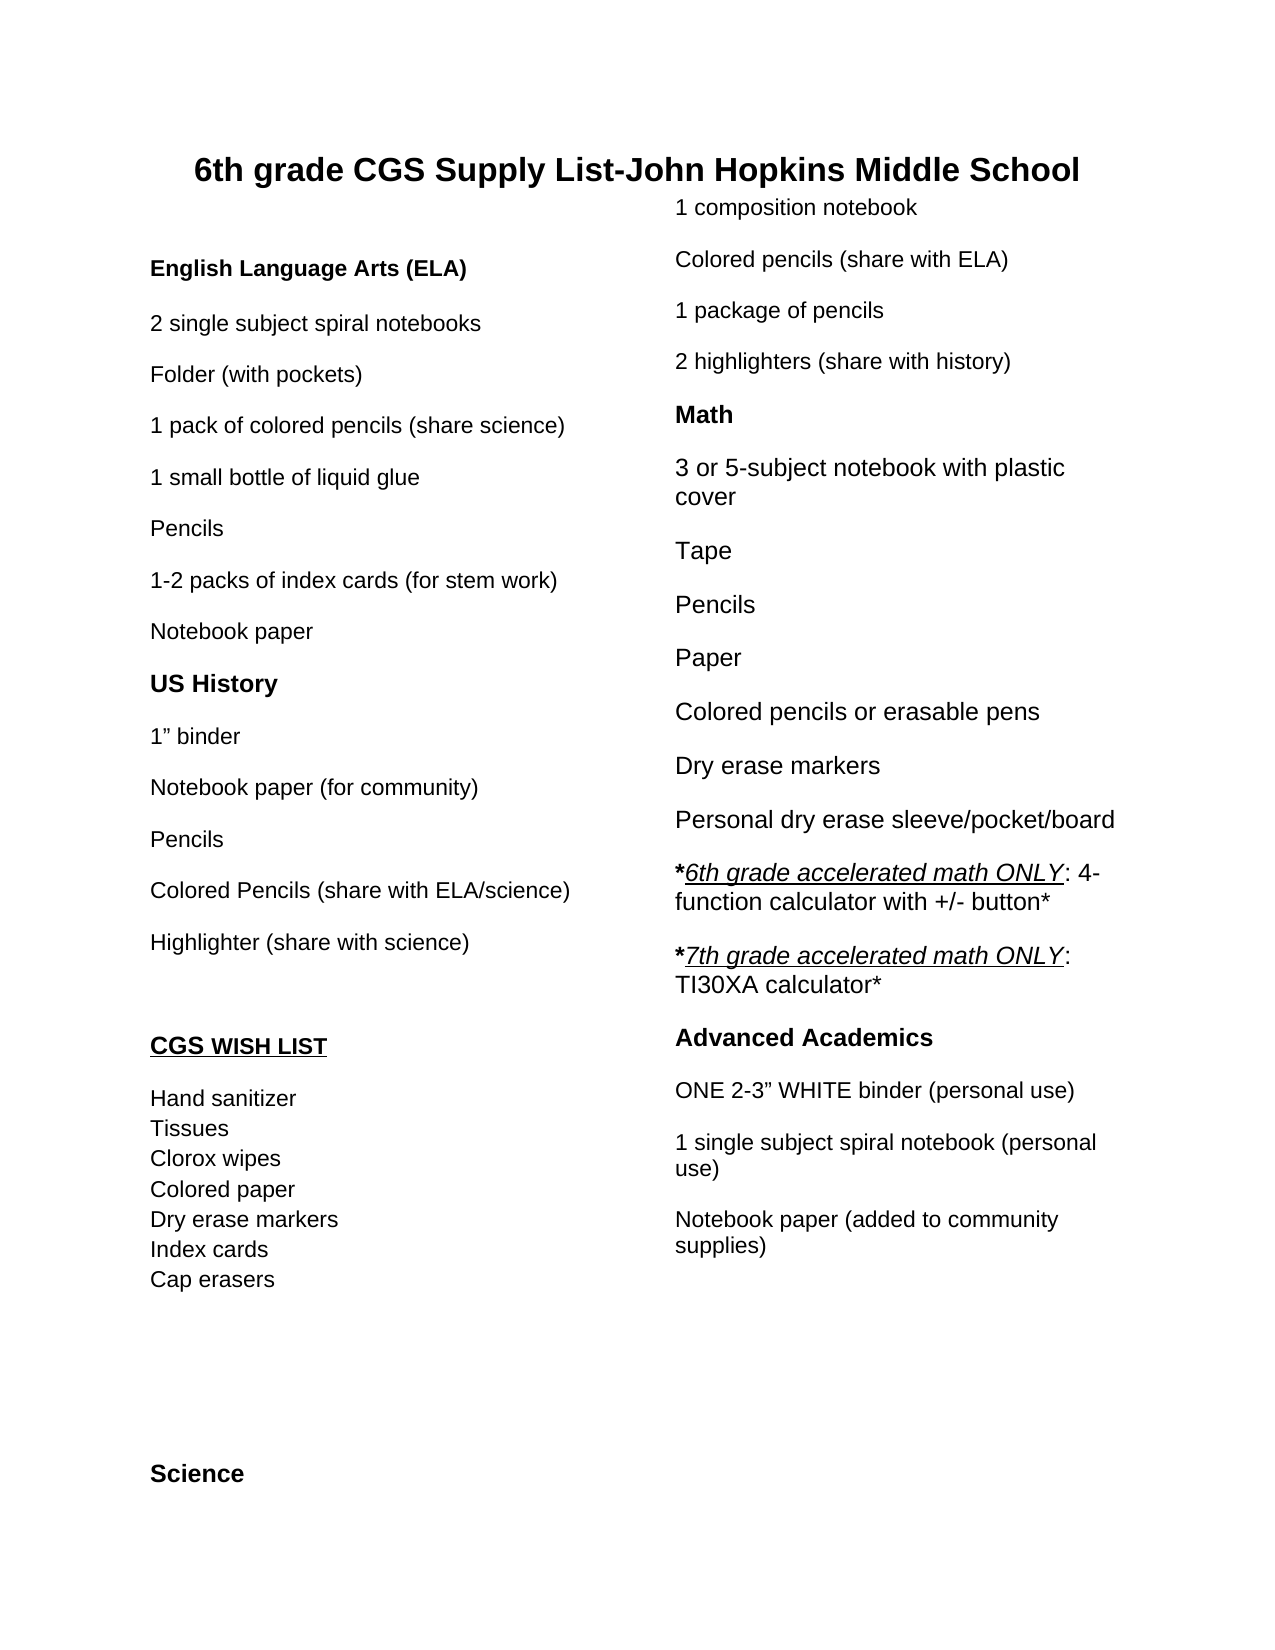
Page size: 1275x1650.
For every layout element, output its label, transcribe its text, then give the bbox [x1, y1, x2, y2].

text Colored pencils (share with ELA) [675, 246, 1125, 272]
text 1 composition notebook [675, 194, 1125, 221]
text Cap erasers [150, 1266, 600, 1292]
text Colored paper [150, 1176, 600, 1202]
text Tissues [150, 1115, 600, 1141]
text Folder (with pockets) [150, 361, 600, 387]
text Colored pencils or erasable pens [675, 697, 1125, 726]
text 6th grade CGS Supply List-John Hopkins Middle School [150, 150, 1125, 188]
text English Language Arts (ELA) [150, 254, 600, 281]
text Index cards [150, 1236, 600, 1262]
text Highlighter (share with science) [150, 928, 600, 955]
text Hand sanitizer [150, 1085, 600, 1111]
text Notebook paper [150, 618, 600, 644]
text 3 or 5-subject notebook with plastic cover [675, 453, 1125, 511]
text Science [150, 1459, 600, 1488]
text Clorox wipes [150, 1145, 600, 1172]
text 1-2 packs of index cards (for stem work) [150, 567, 600, 593]
text 1 package of pencils [675, 297, 1125, 323]
text Math [675, 399, 1125, 428]
text 1 small bottle of liquid glue [150, 464, 600, 490]
text 1” binder [150, 723, 600, 749]
text Notebook paper (added to community supplies) [675, 1206, 1125, 1259]
text ONE 2-3” WHITE binder (personal use) [675, 1077, 1125, 1103]
text Advanced Academics [675, 1023, 1125, 1052]
text 1 single subject spiral notebook (personal use) [675, 1128, 1125, 1181]
text 2 highlighters (share with history) [675, 348, 1125, 374]
text Dry erase markers [675, 751, 1125, 779]
text CGS WISH LIST [150, 1031, 600, 1060]
text Tape [675, 536, 1125, 564]
text Colored Pencils (share with ELA/science) [150, 877, 600, 903]
text Notebook paper (for community) [150, 774, 600, 801]
text Pencils [150, 826, 600, 852]
text US History [150, 669, 600, 698]
text Paper [675, 643, 1125, 672]
text Personal dry erase sleeve/pocket/board [675, 804, 1125, 833]
text 1 pack of colored pencils (share science) [150, 412, 600, 439]
text Pencils [675, 589, 1125, 618]
text Dry erase markers [150, 1206, 600, 1232]
text *7th grade accelerated math ONLY: TI30XA calculator* [675, 941, 1125, 998]
text 2 single subject spiral notebooks [150, 310, 600, 336]
text Pencils [150, 515, 600, 542]
text *6th grade accelerated math ONLY: 4-function calculator with +/- button* [675, 858, 1125, 916]
